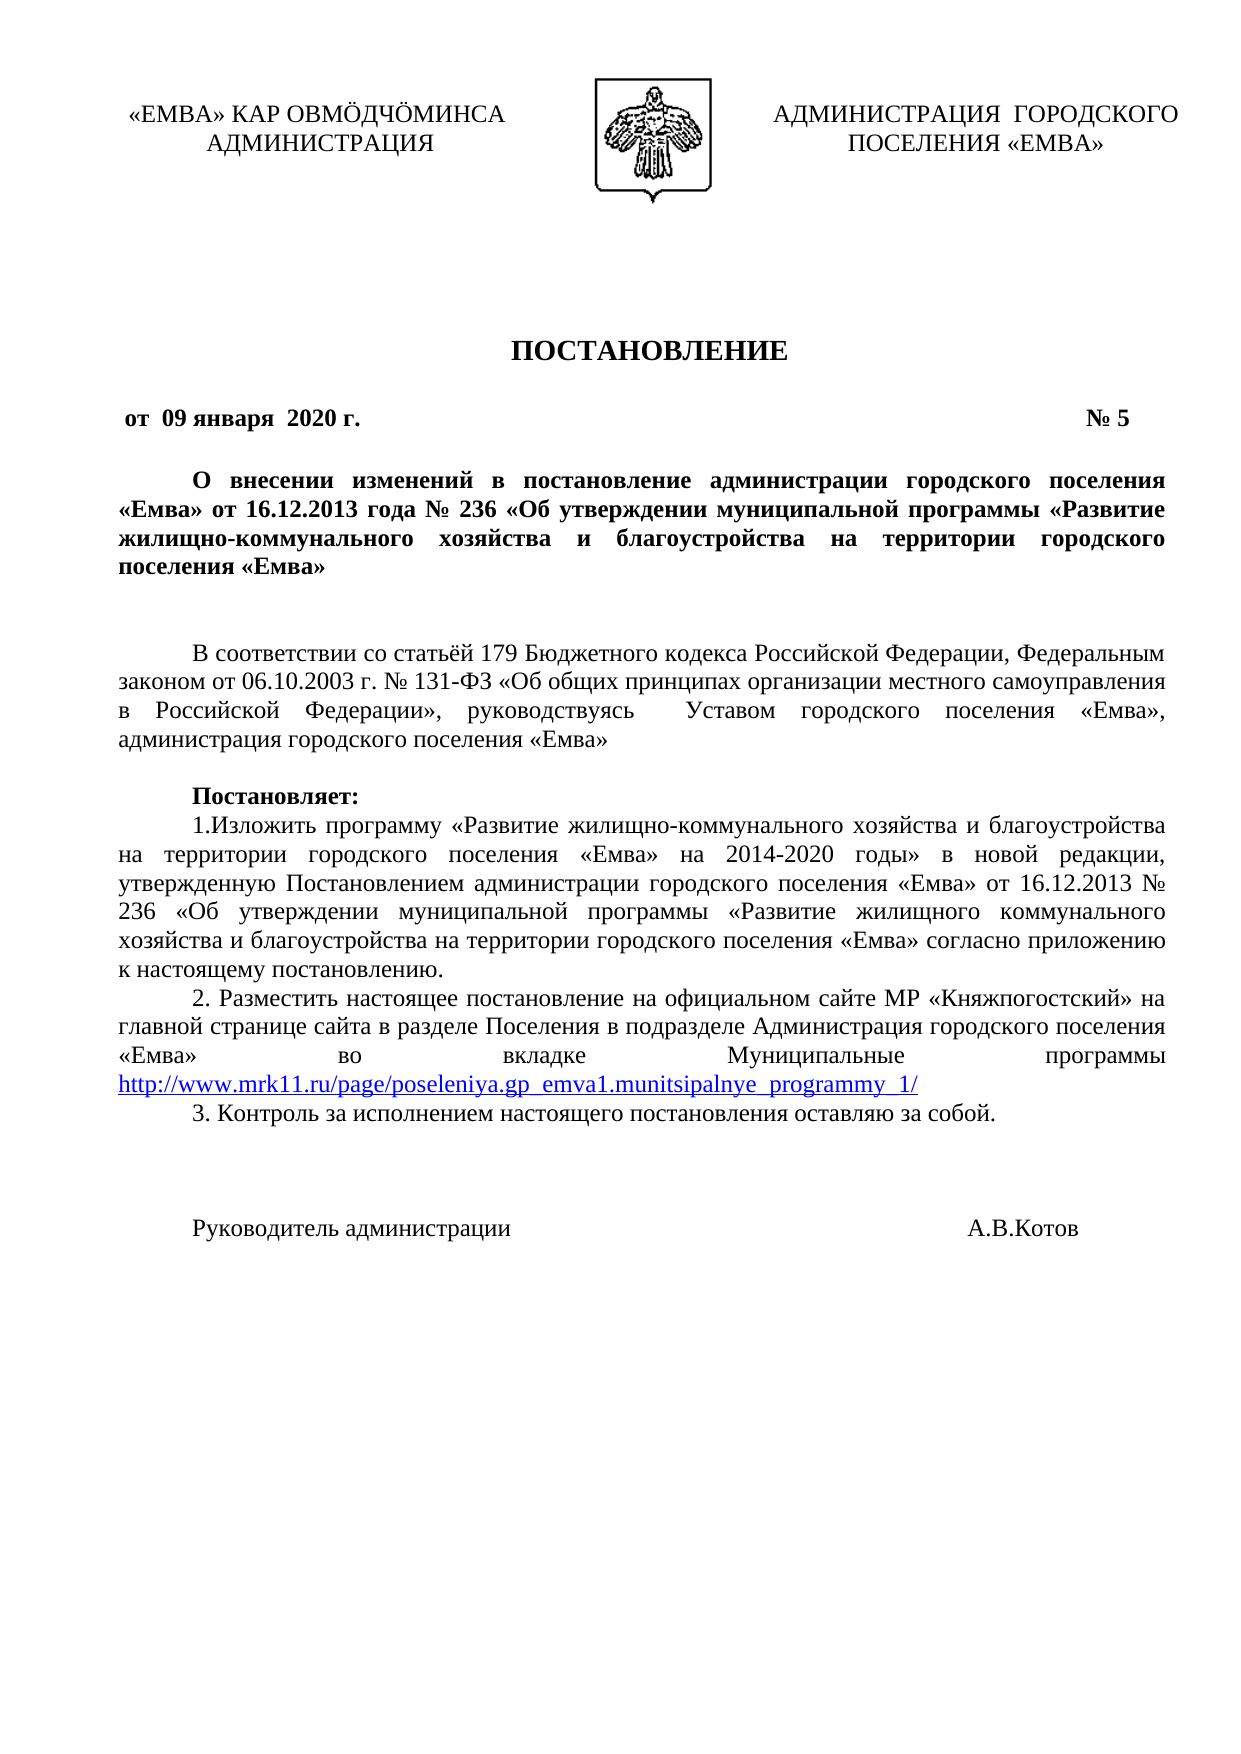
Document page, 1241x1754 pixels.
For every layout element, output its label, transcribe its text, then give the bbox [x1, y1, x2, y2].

text В соответствии со статьёй 179 Бюджетного кодекса Российской Федерации, Федеральным законом от 06.10.2003 г. № 131-ФЗ «Об общих принципах организации местного самоуправления в Российской Федерации», руководствуясь Уставом городского поселения «Емва», администрация городского поселения «Емва» [118, 638, 1166, 753]
text 1.Изложить программу «Развитие жилищно-коммунального хозяйства и благоустройства на территории городского поселения «Емва» на 2014-2020 годы» в новой редакции, утвержденную Постановлением администрации городского поселения «Емва» от 16.12.2013 № 236 «Об утверждении муниципальной программы «Развитие жилищного коммунального хозяйства и благоустройства на территории городского поселения «Емва» согласно приложению к настоящему постановлению. [118, 810, 1166, 983]
text О внесении изменений в постановление администрации городского поселения «Емва» от 16.12.2013 года № 236 «Об утверждении муниципальной программы «Развитие жилищно-коммунального хозяйства и благоустройства на территории городского поселения «Емва» [118, 465, 1166, 580]
table_header «ЕМВА» КАР ОВМÖДЧÖМИНСА АДМИНИСТРАЦИЯ [62, 71, 572, 242]
table_header [572, 71, 735, 242]
text ПОСТАНОВЛЕНИЕ [118, 308, 1181, 374]
text Руководитель администрации А.В.Котов [118, 1213, 1181, 1241]
table_header АДМИНИСТРАЦИЯ ГОРОДСКОГО ПОСЕЛЕНИЯ «ЕМВА» [735, 71, 1217, 242]
text от 09 января 2020 г. № 5 [118, 374, 1181, 440]
text 3. Контроль за исполнением настоящего постановления оставляю за собой. [118, 1098, 1166, 1126]
text Постановляет: [118, 781, 1166, 810]
text 2. Разместить настоящее постановление на официальном сайте МР «Княжпогостский» на главной странице сайта в разделе Поселения в подразделе Администрация городского поселения «Емва» во вкладке Муниципальные программы http://www.mrk11.ru/page/poseleniya.gp_emva1.munitsipalnye_programmy_1/ [118, 983, 1166, 1098]
